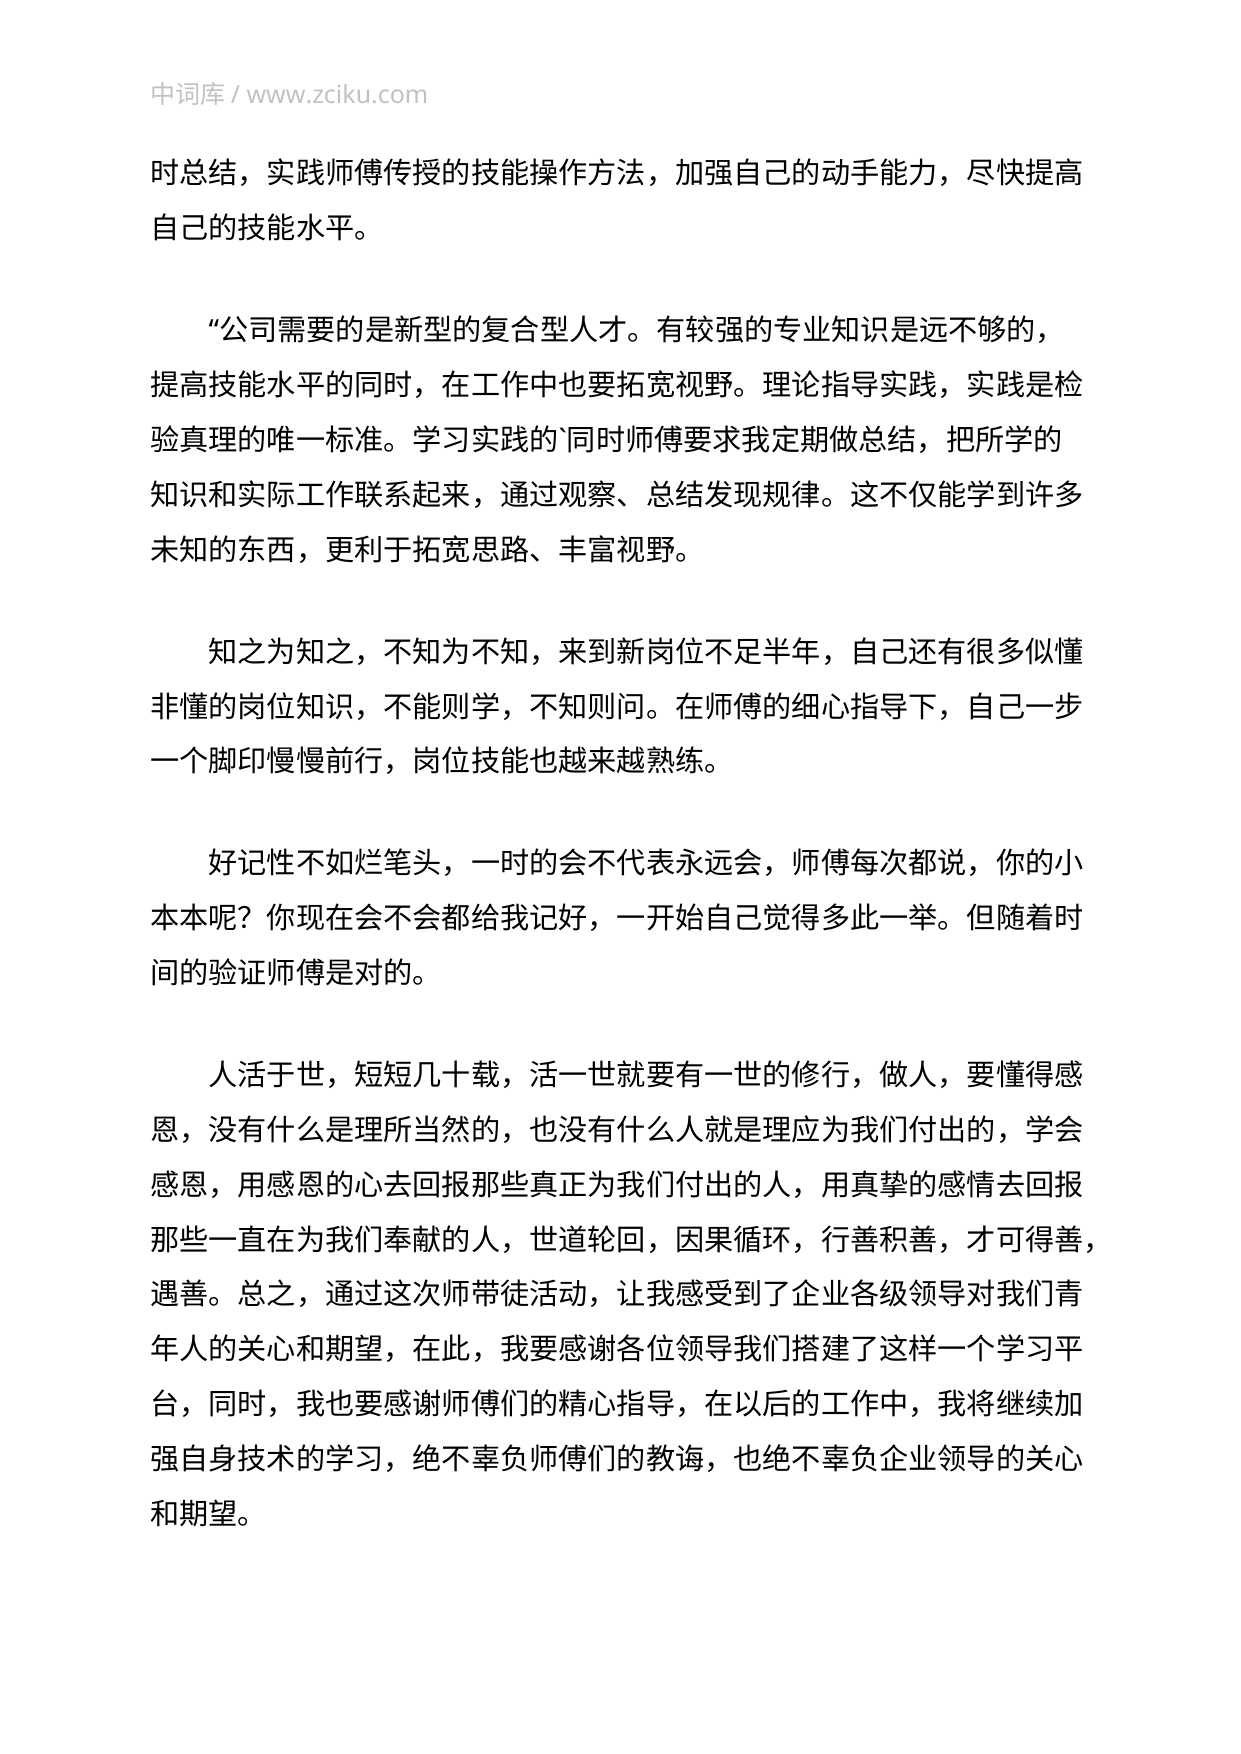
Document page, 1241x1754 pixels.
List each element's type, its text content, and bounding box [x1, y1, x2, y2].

text “公司需要的是新型的复合型人才。有较强的专业知识是远不够的，提高技能水平的同时，在工作中也要拓宽视野。理论指导实践，实践是检验真理的唯一标准。学习实践的`同时师傅要求我定期做总结，把所学的知识和实际工作联系起来，通过观察、总结发现规律。这不仅能学到许多未知的东西，更利于拓宽思路、丰富视野。 [150, 307, 1090, 569]
text 人活于世，短短几十载，活一世就要有一世的修行，做人，要懂得感恩，没有什么是理所当然的，也没有什么人就是理应为我们付出的，学会感恩，用感恩的心去回报那些真正为我们付出的人，用真挚的感情去回报那些一直在为我们奉献的人，世道轮回，因果循环，行善积善，才可得善，遇善。总之，通过这次师带徒活动，让我感受到了企业各级领导对我们青年人的关心和期望，在此，我要感谢各位领导我们搭建了这样一个学习平台，同时，我也要感谢师傅们的精心指导，在以后的工作中，我将继续加强自身技术的学习，绝不辜负师傅们的教诲，也绝不辜负企业领导的关心和期望。 [150, 1051, 1090, 1533]
text 好记性不如烂笔头，一时的会不代表永远会，师傅每次都说，你的小本本呢？你现在会不会都给我记好，一开始自己觉得多此一举。但随着时间的验证师傅是对的。 [150, 840, 1090, 992]
text 知之为知之，不知为不知，来到新岗位不足半年，自己还有很多似懂非懂的岗位知识，不能则学，不知则问。在师傅的细心指导下，自己一步一个脚印慢慢前行，岗位技能也越来越熟练。 [150, 628, 1090, 780]
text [150, 150, 1090, 247]
